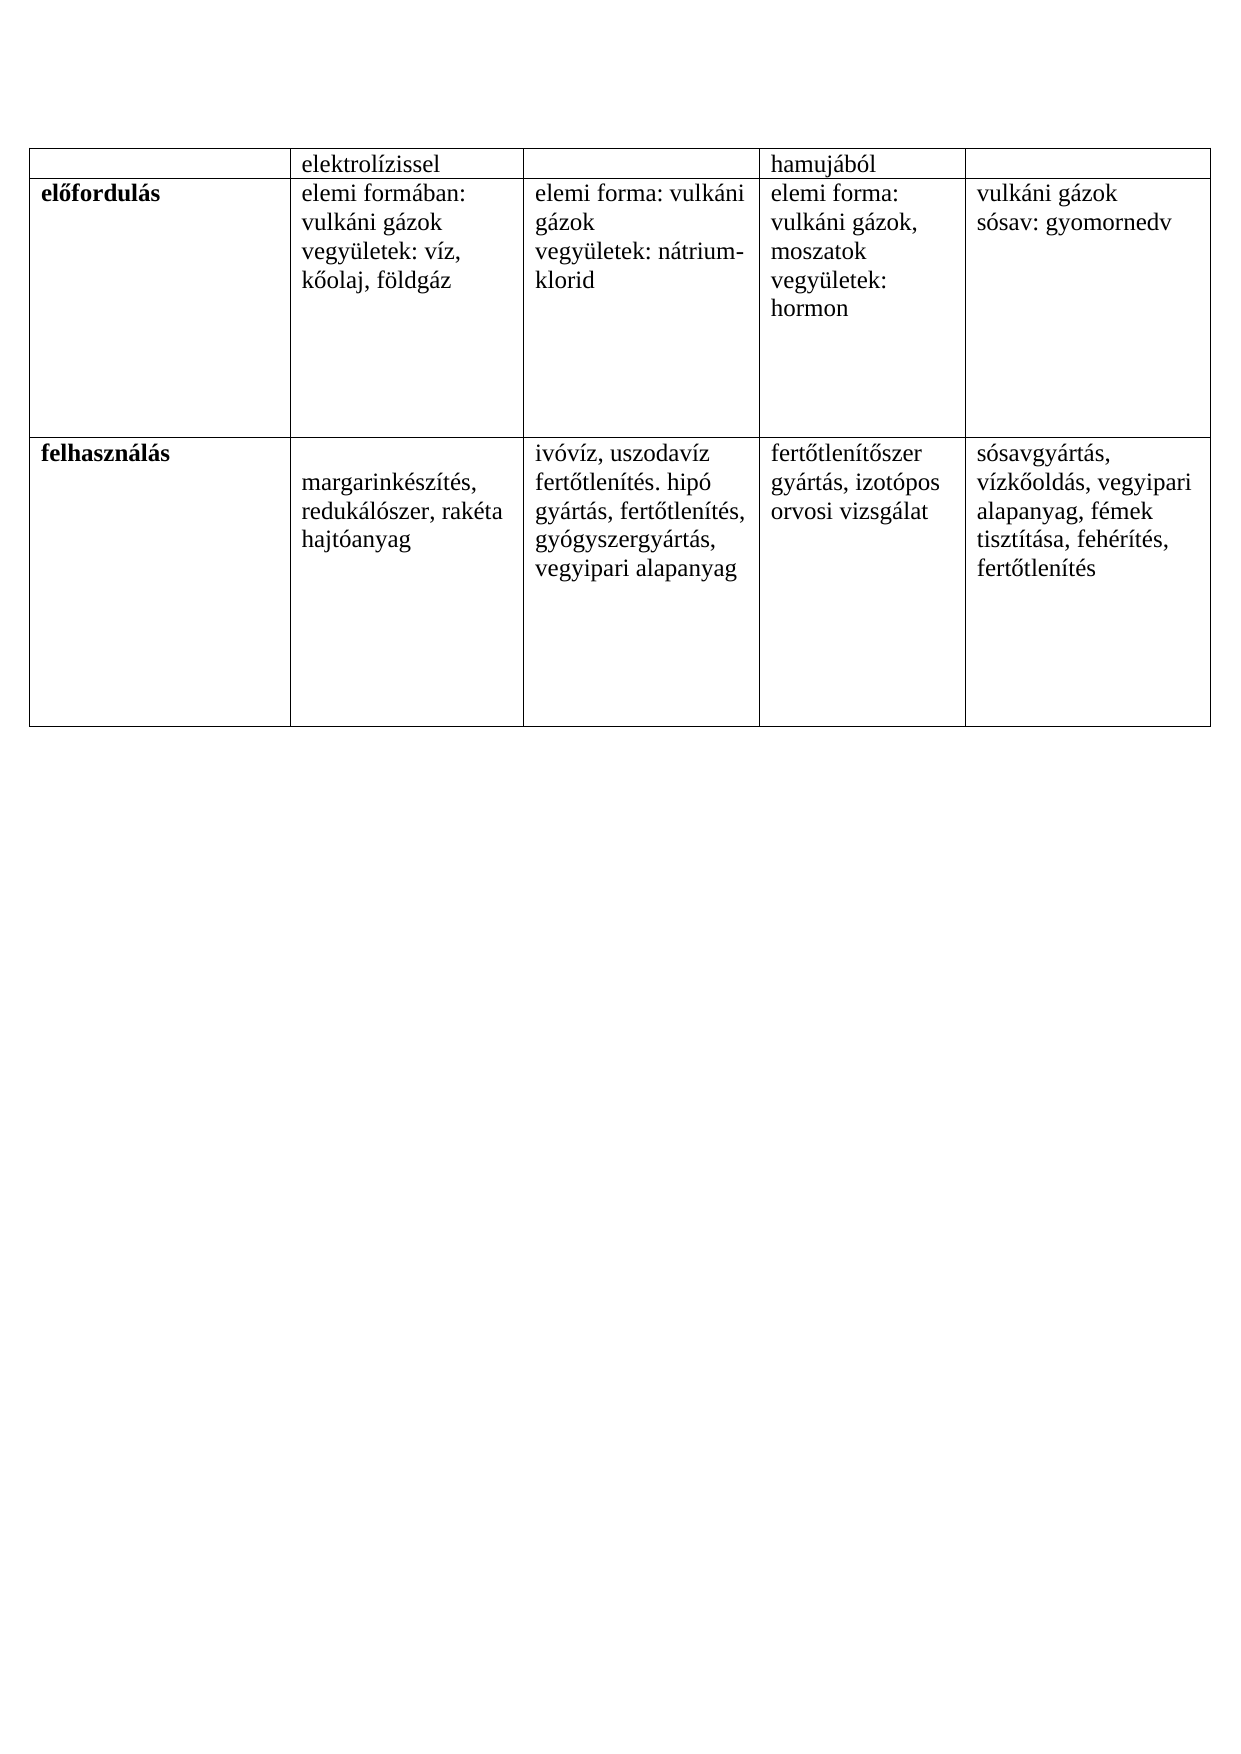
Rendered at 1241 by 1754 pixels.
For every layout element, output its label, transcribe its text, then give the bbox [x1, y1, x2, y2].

table_cell elemi formában: vulkáni gázok vegyületek: víz, kőolaj, földgáz [291, 179, 523, 437]
table_cell fertőtlenítőszer gyártás, izotópos orvosi vizsgálat [760, 438, 965, 726]
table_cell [760, 149, 965, 177]
table_cell elemi forma: vulkáni gázok, moszatok vegyületek: hormon [760, 179, 965, 437]
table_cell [524, 149, 759, 177]
table_cell ivóvíz, uszodavíz fertőtlenítés. hipó gyártás, fertőtlenítés, gyógyszergyártás, vegyipari alapanyag [524, 438, 759, 726]
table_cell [291, 149, 523, 177]
table_cell margarinkészítés, redukálószer, rakéta hajtóanyag [291, 438, 523, 726]
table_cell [966, 149, 1210, 177]
table_cell vulkáni gázok sósav: gyomornedv [966, 179, 1210, 437]
table_cell felhasználás [30, 438, 290, 726]
table_cell előfordulás [30, 179, 290, 437]
table_cell sósavgyártás, vízkőoldás, vegyipari alapanyag, fémek tisztítása, fehérítés, fertőtlenítés [966, 438, 1210, 726]
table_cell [30, 149, 290, 177]
table_cell elemi forma: vulkáni gázok vegyületek: nátrium-klorid [524, 179, 759, 437]
